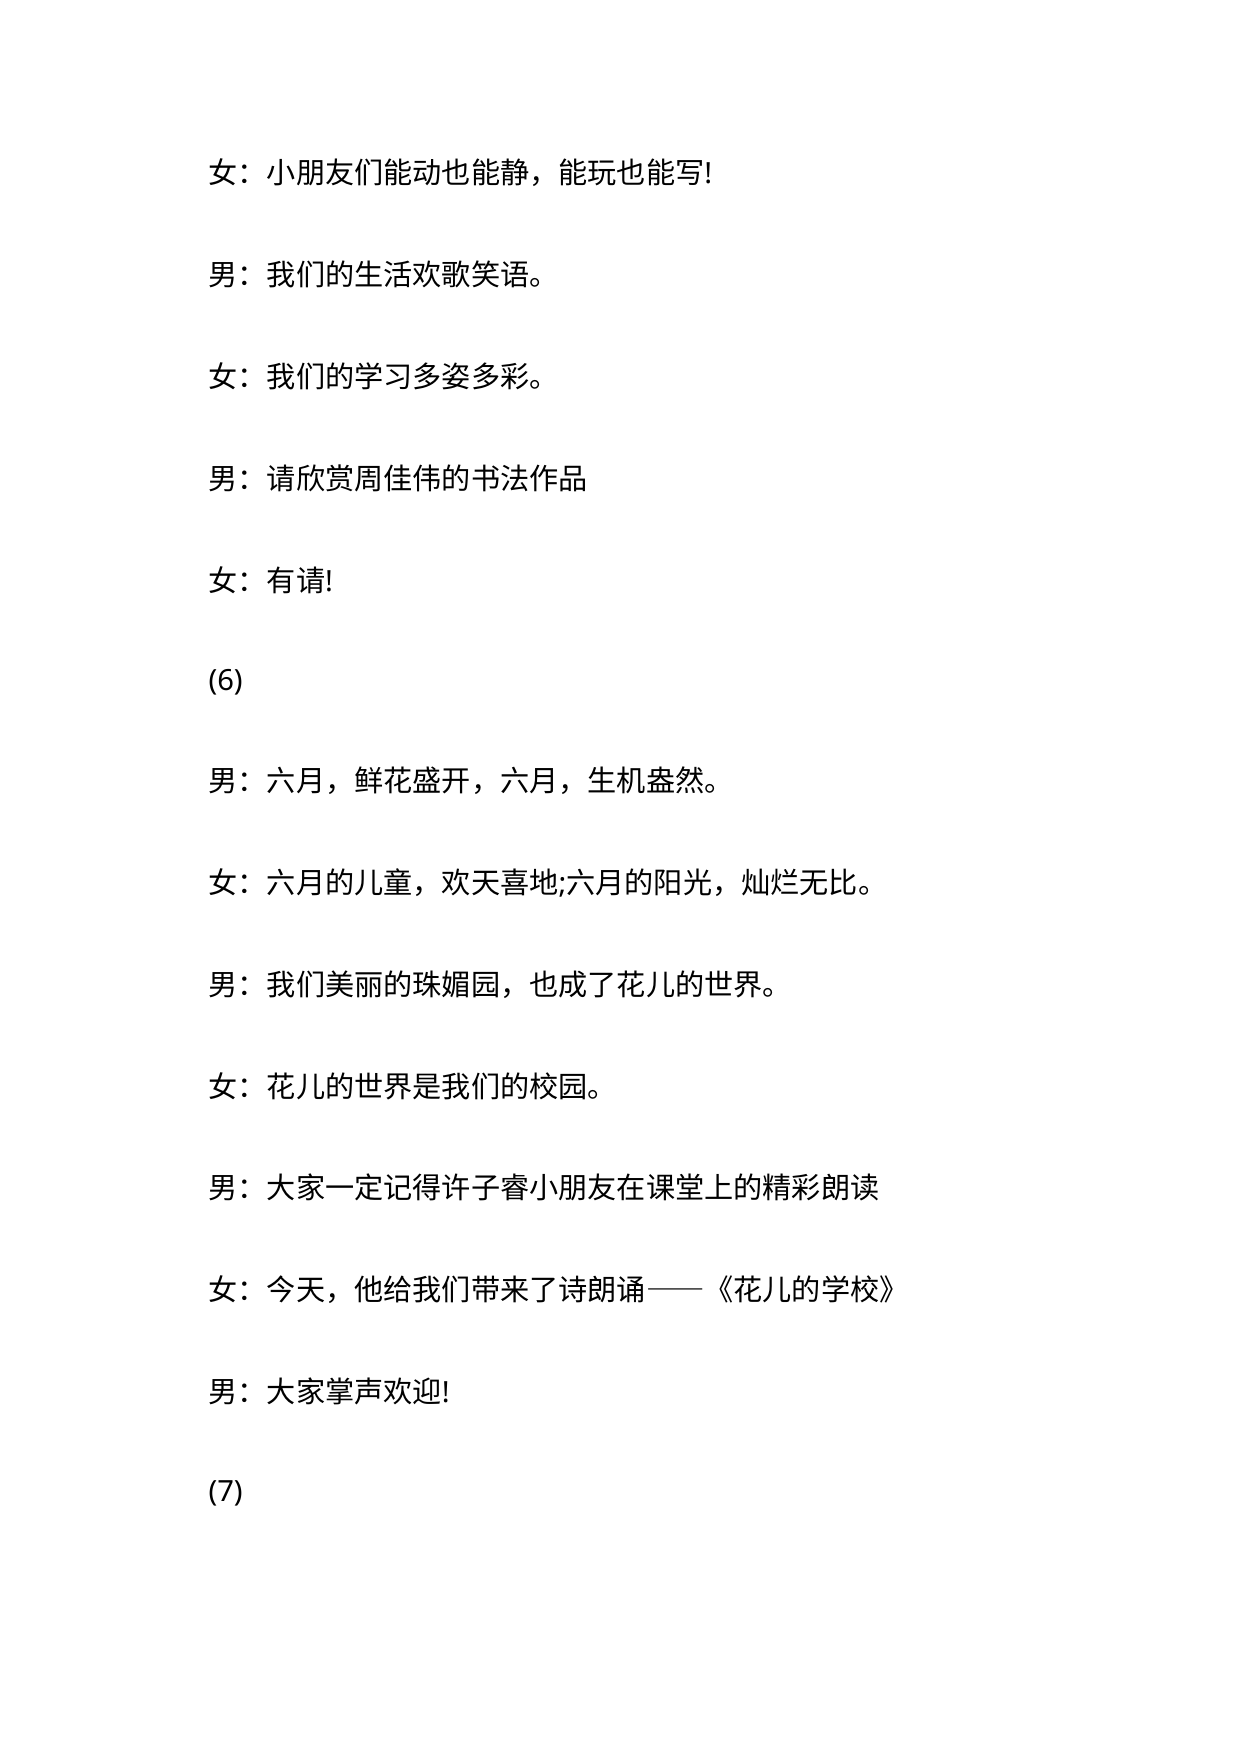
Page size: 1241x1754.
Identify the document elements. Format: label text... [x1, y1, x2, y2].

text 女：今天，他给我们带来了诗朗诵——《花儿的学校》 [150, 1267, 1090, 1309]
text 女：小朋友们能动也能静，能玩也能写! [150, 150, 1090, 192]
text (6) [150, 659, 1090, 699]
text 男：我们美丽的珠媚园，也成了花儿的世界。 [150, 961, 1090, 1004]
text 男：请欣赏周佳伟的书法作品 [150, 456, 1090, 498]
text 女：我们的学习多姿多彩。 [150, 354, 1090, 396]
text (7) [150, 1471, 1090, 1510]
text 男：我们的生活欢歌笑语。 [150, 252, 1090, 294]
text 女：六月的儿童，欢天喜地;六月的阳光，灿烂无比。 [150, 859, 1090, 902]
text 女：花儿的世界是我们的校园。 [150, 1063, 1090, 1106]
text 男：大家一定记得许子睿小朋友在课堂上的精彩朗读 [150, 1165, 1090, 1207]
text 男：大家掌声欢迎! [150, 1368, 1090, 1411]
text 男：六月，鲜花盛开，六月，生机盎然。 [150, 758, 1090, 800]
text 女：有请! [150, 557, 1090, 600]
